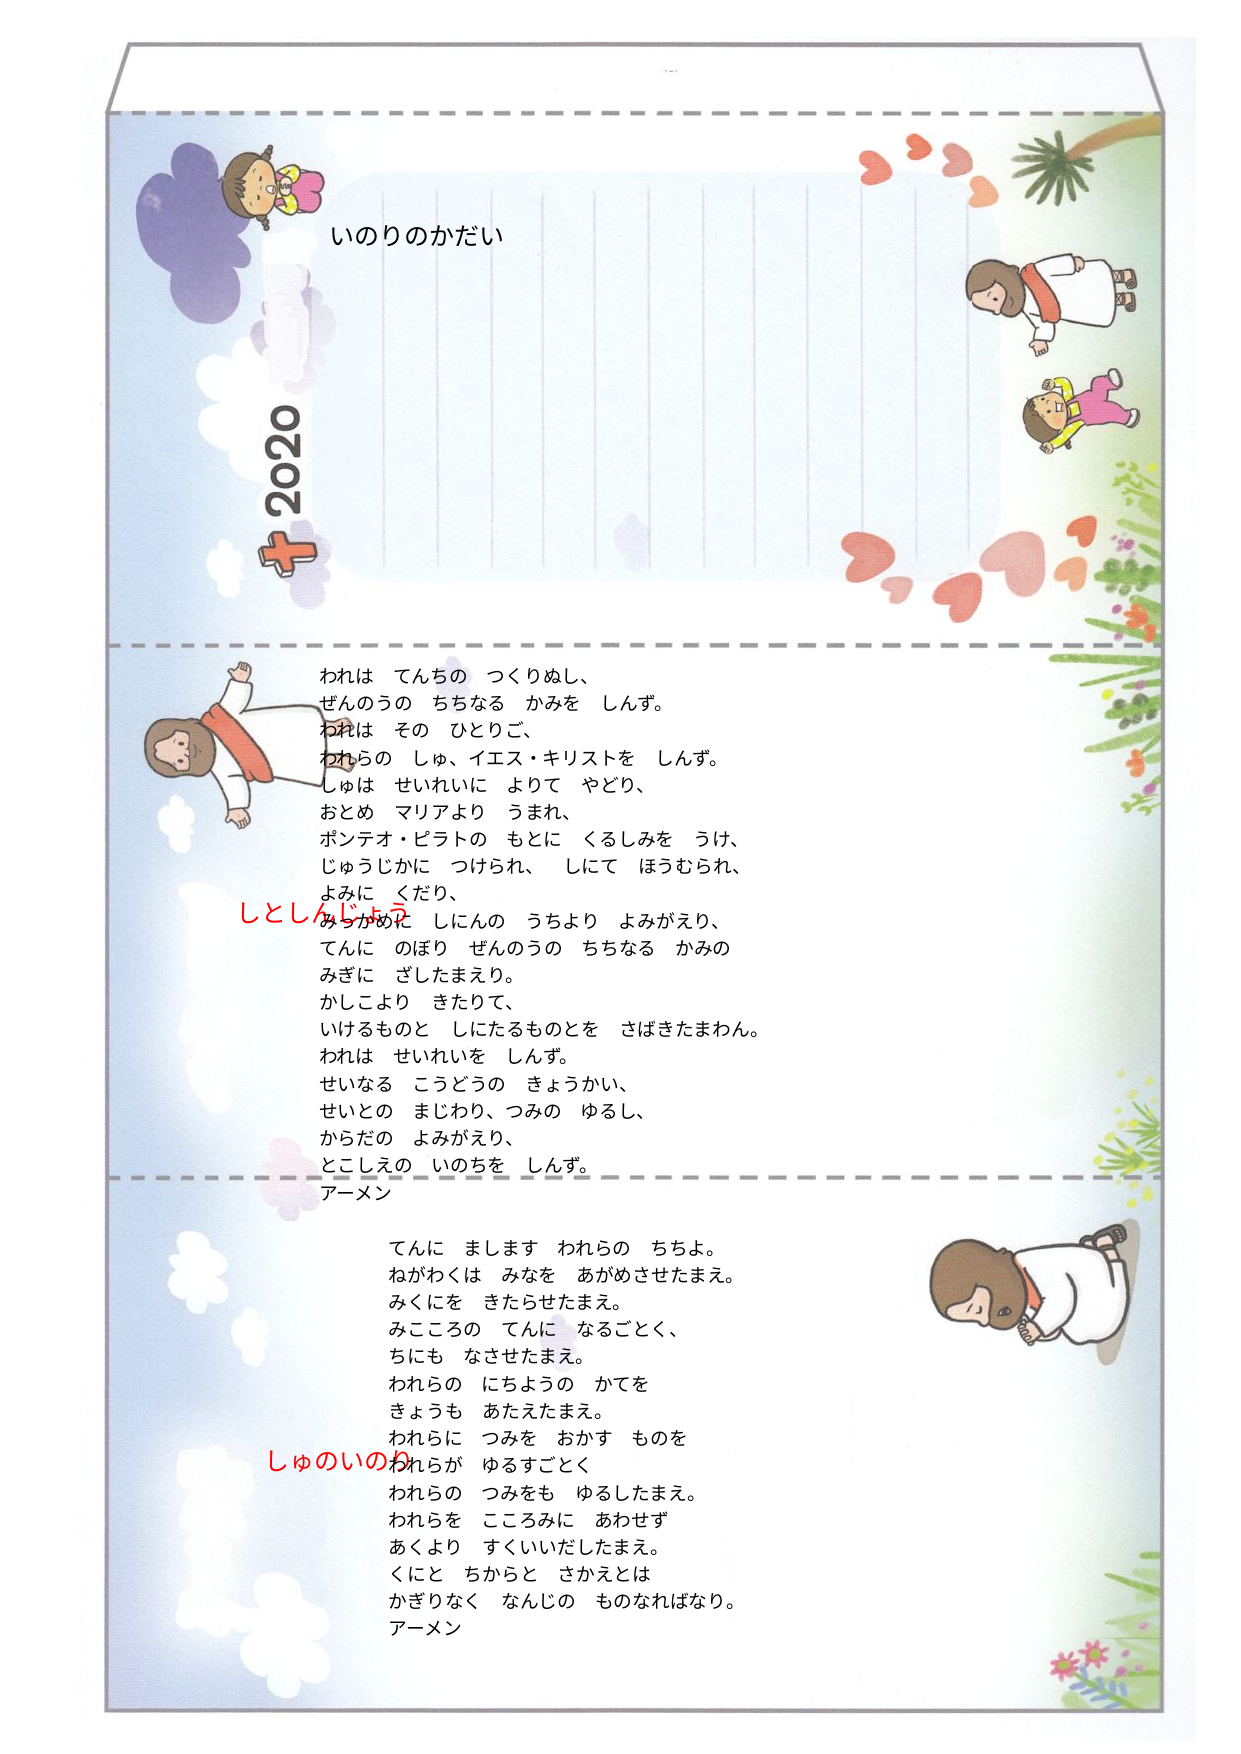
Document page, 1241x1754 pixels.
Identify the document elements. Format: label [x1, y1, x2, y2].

picture [78, 37, 1196, 1741]
